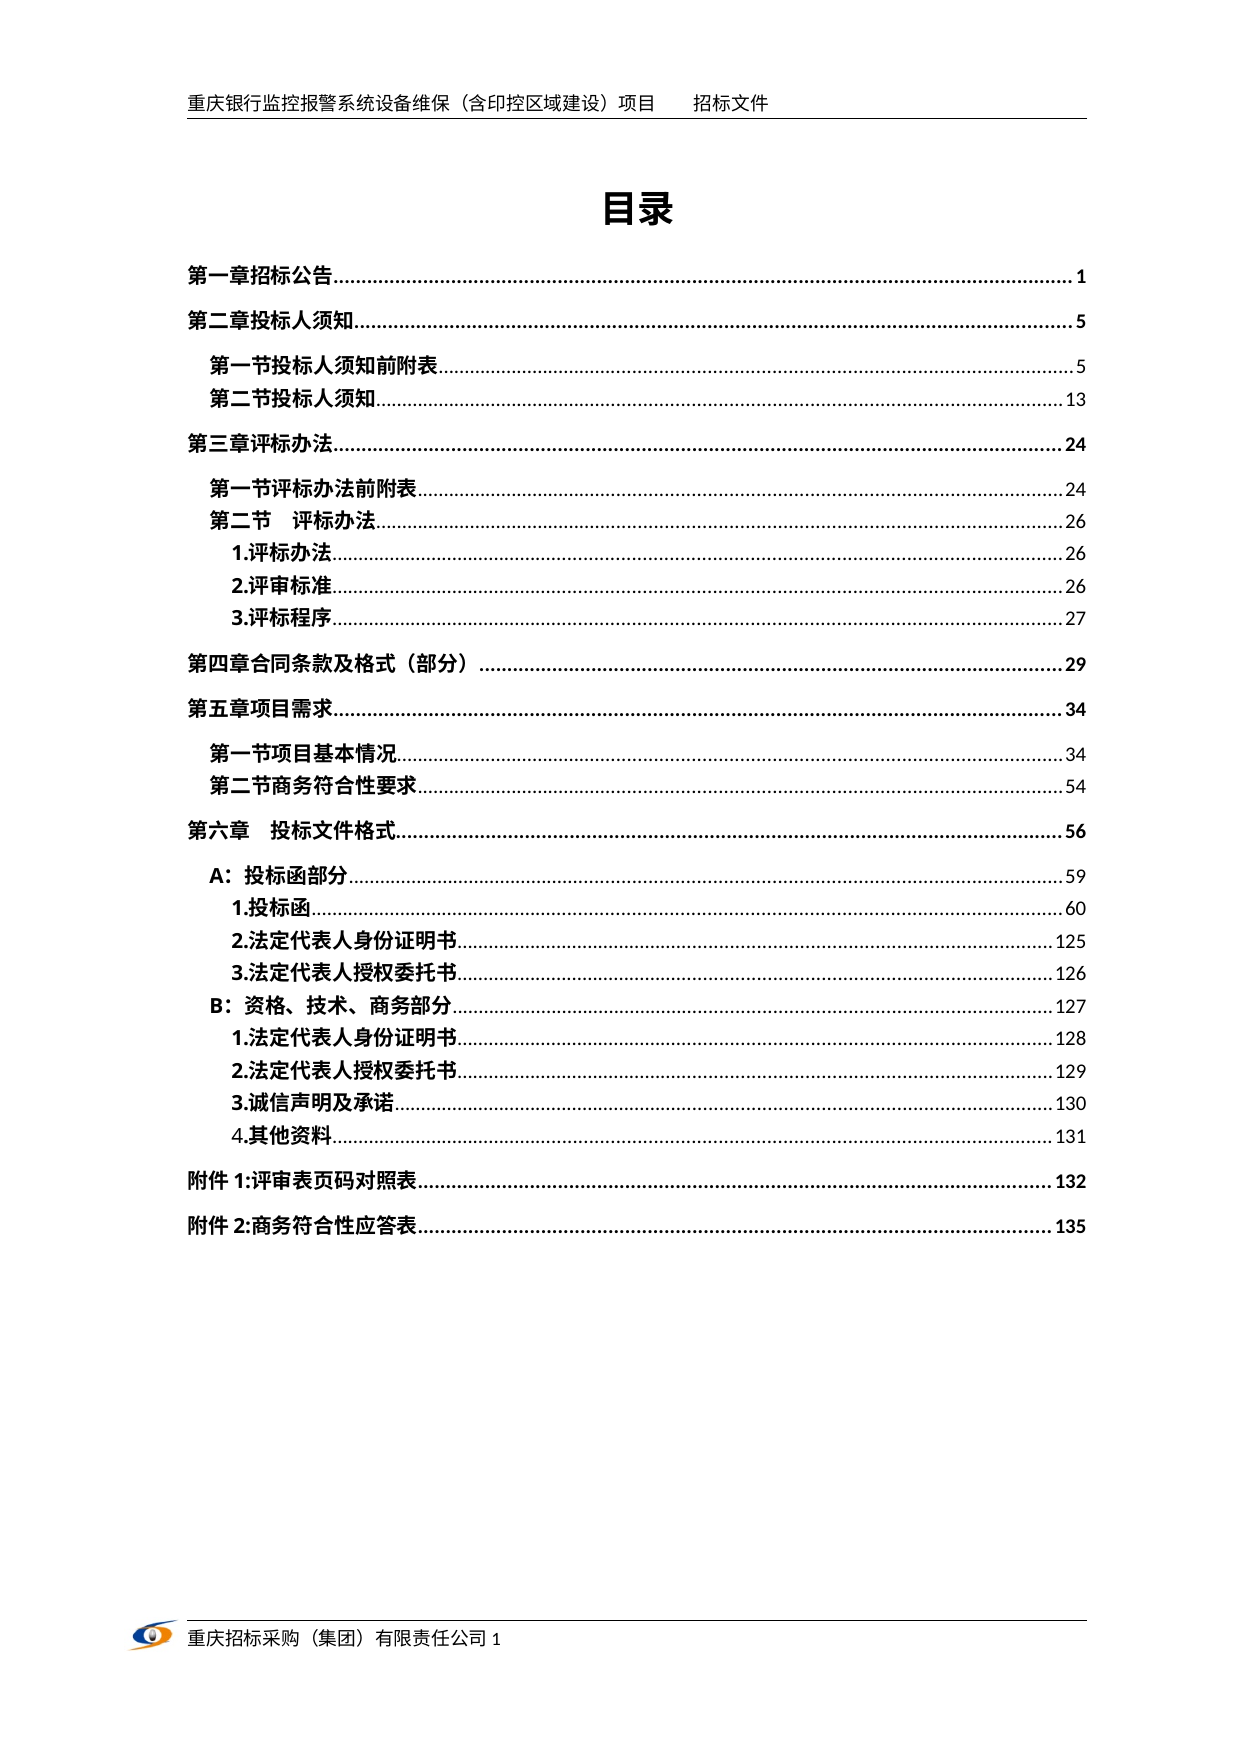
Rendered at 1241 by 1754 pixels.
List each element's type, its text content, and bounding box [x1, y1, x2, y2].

text A：投标函部分 59 [209, 858, 1087, 891]
text 第一节投标人须知前附表 5 [209, 348, 1087, 381]
text 第四章合同条款及格式（部分） 29 [187, 646, 1087, 678]
text 第二节 评标办法 26 [209, 503, 1087, 536]
text 第六章 投标文件格式 56 [187, 813, 1087, 846]
text 4.其他资料 131 [231, 1118, 1087, 1151]
text 3.法定代表人授权委托书 126 [231, 956, 1087, 988]
text 2.评审标准 26 [231, 568, 1087, 601]
text 2.法定代表人授权委托书 129 [231, 1053, 1087, 1086]
text 第二章投标人须知 5 [187, 303, 1087, 336]
text 第一章招标公告 1 [187, 258, 1087, 291]
picture [124, 1617, 182, 1653]
text B：资格、技术、商务部分 127 [209, 988, 1087, 1021]
text 1.投标函 60 [231, 891, 1087, 923]
text 第三章评标办法 24 [187, 426, 1087, 458]
text 3.评标程序 27 [231, 601, 1087, 633]
text 第一节项目基本情况 34 [209, 736, 1087, 768]
text 1.法定代表人身份证明书 128 [231, 1021, 1087, 1053]
text 第二节商务符合性要求 54 [209, 768, 1087, 801]
text 附件1:评审表页码对照表 132 [187, 1163, 1087, 1196]
text 附件2:商务符合性应答表 135 [187, 1208, 1087, 1241]
text 1.评标办法 26 [231, 536, 1087, 568]
text 第一节评标办法前附表 24 [209, 471, 1087, 503]
text 目录 [187, 179, 1087, 233]
text 3.诚信声明及承诺 130 [231, 1086, 1087, 1118]
text 第五章项目需求 34 [187, 691, 1087, 723]
text 第二节投标人须知 13 [209, 381, 1087, 413]
text 2.法定代表人身份证明书 125 [231, 923, 1087, 956]
